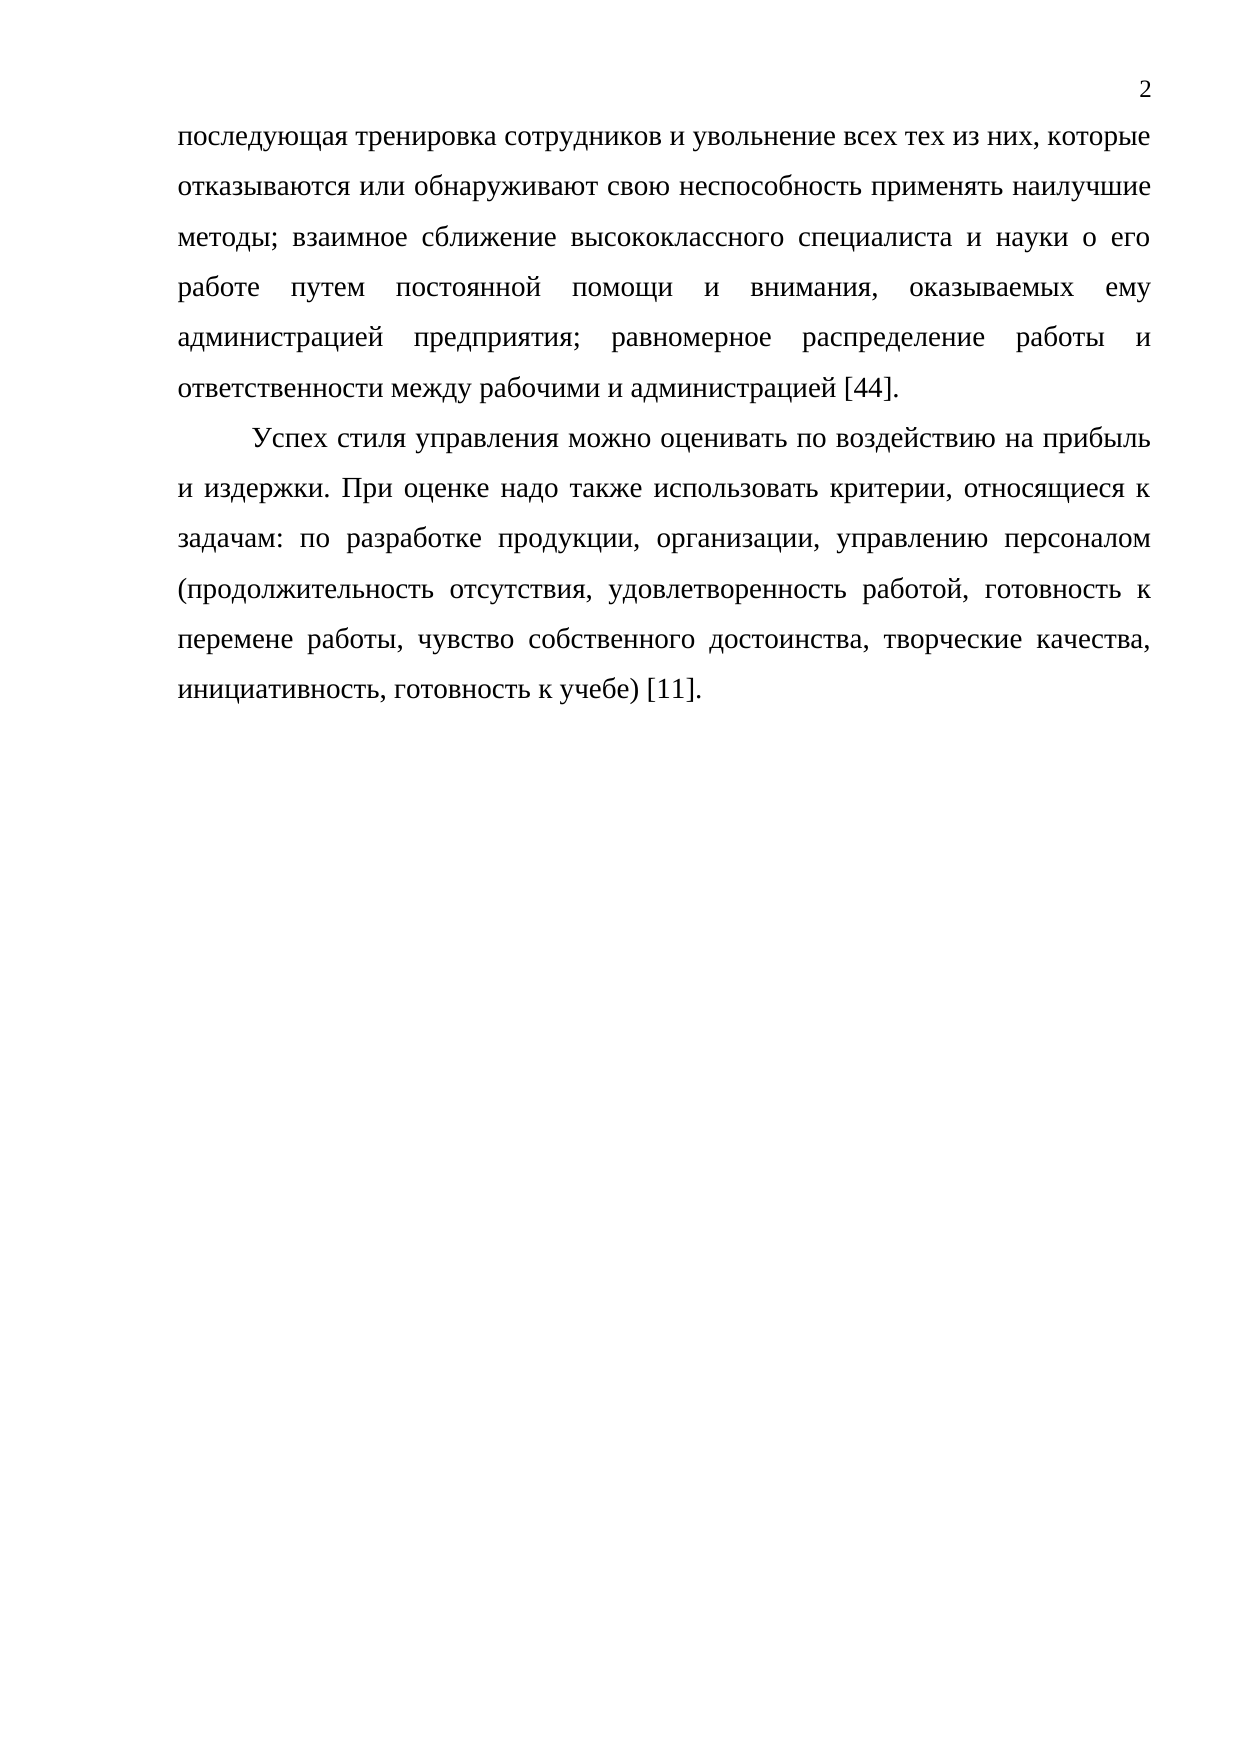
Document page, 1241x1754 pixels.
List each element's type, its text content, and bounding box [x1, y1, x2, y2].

text Успех стиля управления можно оценивать по воздействию на прибыль и издержки. При оценке надо также использовать критерии, относящиеся к задачам: по разработке продукции, организации, управлению персоналом (продолжительность отсутствия, удовлетворенность работой, готовность к перемене работы, чувство собственного достоинства, творческие качества, инициативность, готовность к учебе) [11]. [177, 420, 1152, 705]
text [177, 118, 1152, 403]
